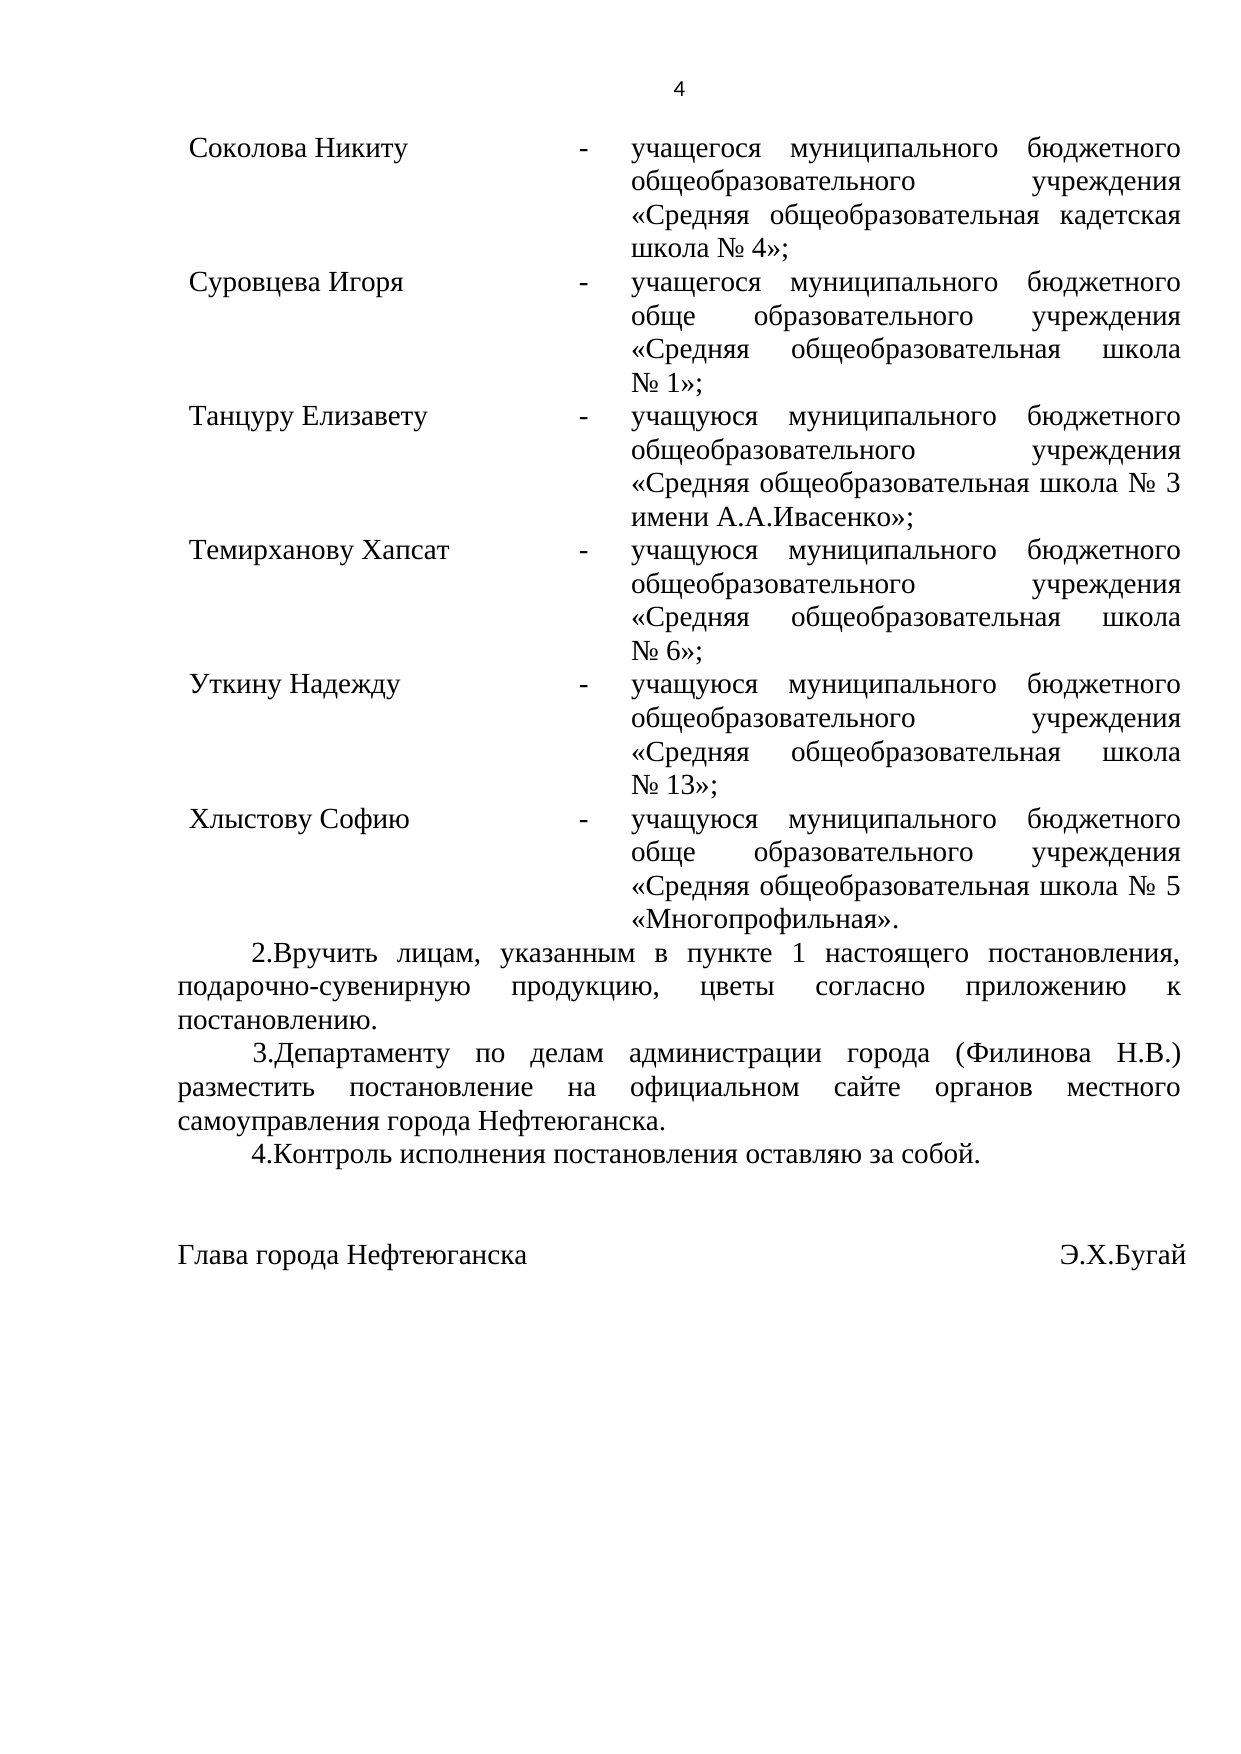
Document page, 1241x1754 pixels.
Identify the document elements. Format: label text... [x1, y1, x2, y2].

table_cell учащуюся муниципального бюджетного общеобразовательного учреждения «Средняя общеобразовательная школа № 6»; [620, 533, 1192, 667]
table_cell - [568, 130, 619, 264]
text 2.Вручить лицам, указанным в пункте 1 настоящего постановления, подарочно-сувенирную продукцию, цветы согласно приложению к постановлению. [177, 935, 1181, 1036]
table_cell - [568, 398, 619, 532]
table_cell Суровцева Игоря [177, 264, 567, 398]
table_cell - [568, 264, 619, 398]
table_cell - [568, 533, 619, 667]
text 4.Контроль исполнения постановления оставляю за собой. [177, 1136, 1181, 1170]
table_cell учащуюся муниципального бюджетного общеобразовательного учреждения «Средняя общеобразовательная школа № 3 имени А.А.Ивасенко»; [620, 398, 1192, 532]
table_cell Хлыстову Софию [177, 801, 567, 935]
table_cell Темирханову Хапсат [177, 533, 567, 667]
table_cell Соколова Никиту [177, 130, 567, 264]
table_cell учащуюся муниципального бюджетного обще образовательного учреждения «Средняя общеобразовательная школа № 5 «Многопрофильная». [620, 801, 1192, 935]
table_cell учащуюся муниципального бюджетного общеобразовательного учреждения «Средняя общеобразовательная школа № 13»; [620, 667, 1192, 801]
text Глава города Нефтеюганска Э.Х.Бугай [177, 1237, 1225, 1270]
table_cell - [568, 801, 619, 935]
table_cell Танцуру Елизавету [177, 398, 567, 532]
table_cell - [568, 667, 619, 801]
table_cell Уткину Надежду [177, 667, 567, 801]
text 3.Департаменту по делам администрации города (Филинова Н.В.) разместить постановление на официальном сайте органов местного самоуправления города Нефтеюганска. [177, 1036, 1181, 1136]
table_cell учащегося муниципального бюджетного обще образовательного учреждения «Средняя общеобразовательная школа № 1»; [620, 264, 1192, 398]
table_cell учащегося муниципального бюджетного общеобразовательного учреждения «Средняя общеобразовательная кадетская школа № 4»; [620, 130, 1192, 264]
